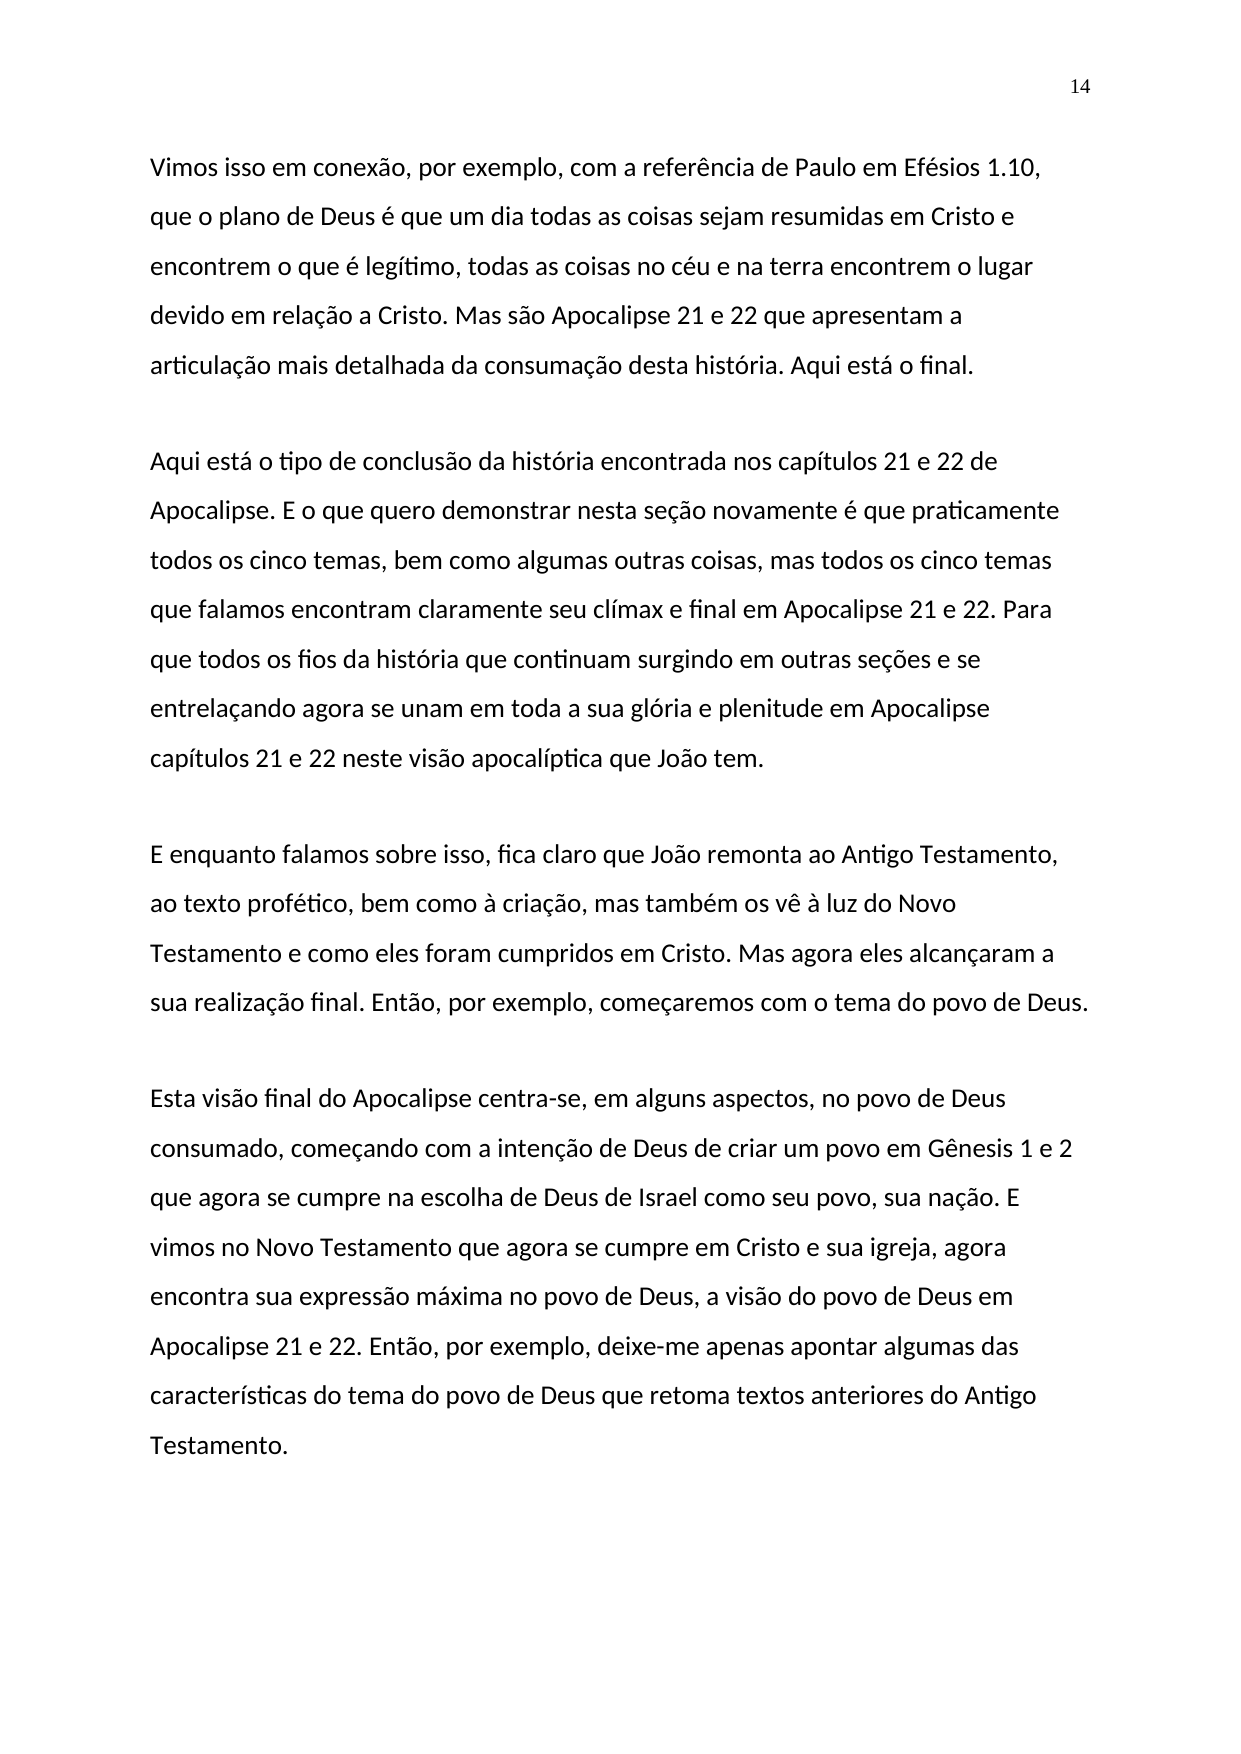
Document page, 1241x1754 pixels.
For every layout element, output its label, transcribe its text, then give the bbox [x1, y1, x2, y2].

text E enquanto falamos sobre isso, fica claro que João remonta ao Antigo Testamento, ao texto profético, bem como à criação, mas também os vê à luz do Novo Testamento e como eles foram cumpridos em Cristo. Mas agora eles alcançaram a sua realização final. Então, por exemplo, começaremos com o tema do povo de Deus. [150, 837, 1090, 1018]
text Esta visão final do Apocalipse centra-se, em alguns aspectos, no povo de Deus consumado, começando com a intenção de Deus de criar um povo em Gênesis 1 e 2 que agora se cumpre na escolha de Deus de Israel como seu povo, sua nação. E vimos no Novo Testamento que agora se cumpre em Cristo e sua igreja, agora encontra sua expressão máxima no povo de Deus, a visão do povo de Deus em Apocalipse 21 e 22. Então, por exemplo, deixe-me apenas apontar algumas das características do tema do povo de Deus que retoma textos anteriores do Antigo Testamento. [150, 1082, 1090, 1461]
text Vimos isso em conexão, por exemplo, com a referência de Paulo em Efésios 1.10, que o plano de Deus é que um dia todas as coisas sejam resumidas em Cristo e encontrem o que é legítimo, todas as coisas no céu e na terra encontrem o lugar devido em relação a Cristo. Mas são Apocalipse 21 e 22 que apresentam a articulação mais detalhada da consumação desta história. Aqui está o final. [150, 150, 1090, 381]
text Aqui está o tipo de conclusão da história encontrada nos capítulos 21 e 22 de Apocalipse. E o que quero demonstrar nesta seção novamente é que praticamente todos os cinco temas, bem como algumas outras coisas, mas todos os cinco temas que falamos encontram claramente seu clímax e final em Apocalipse 21 e 22. Para que todos os fios da história que continuam surgindo em outras seções e se entrelaçando agora se unam em toda a sua glória e plenitude em Apocalipse capítulos 21 e 22 neste visão apocalíptica que João tem. [150, 444, 1090, 774]
